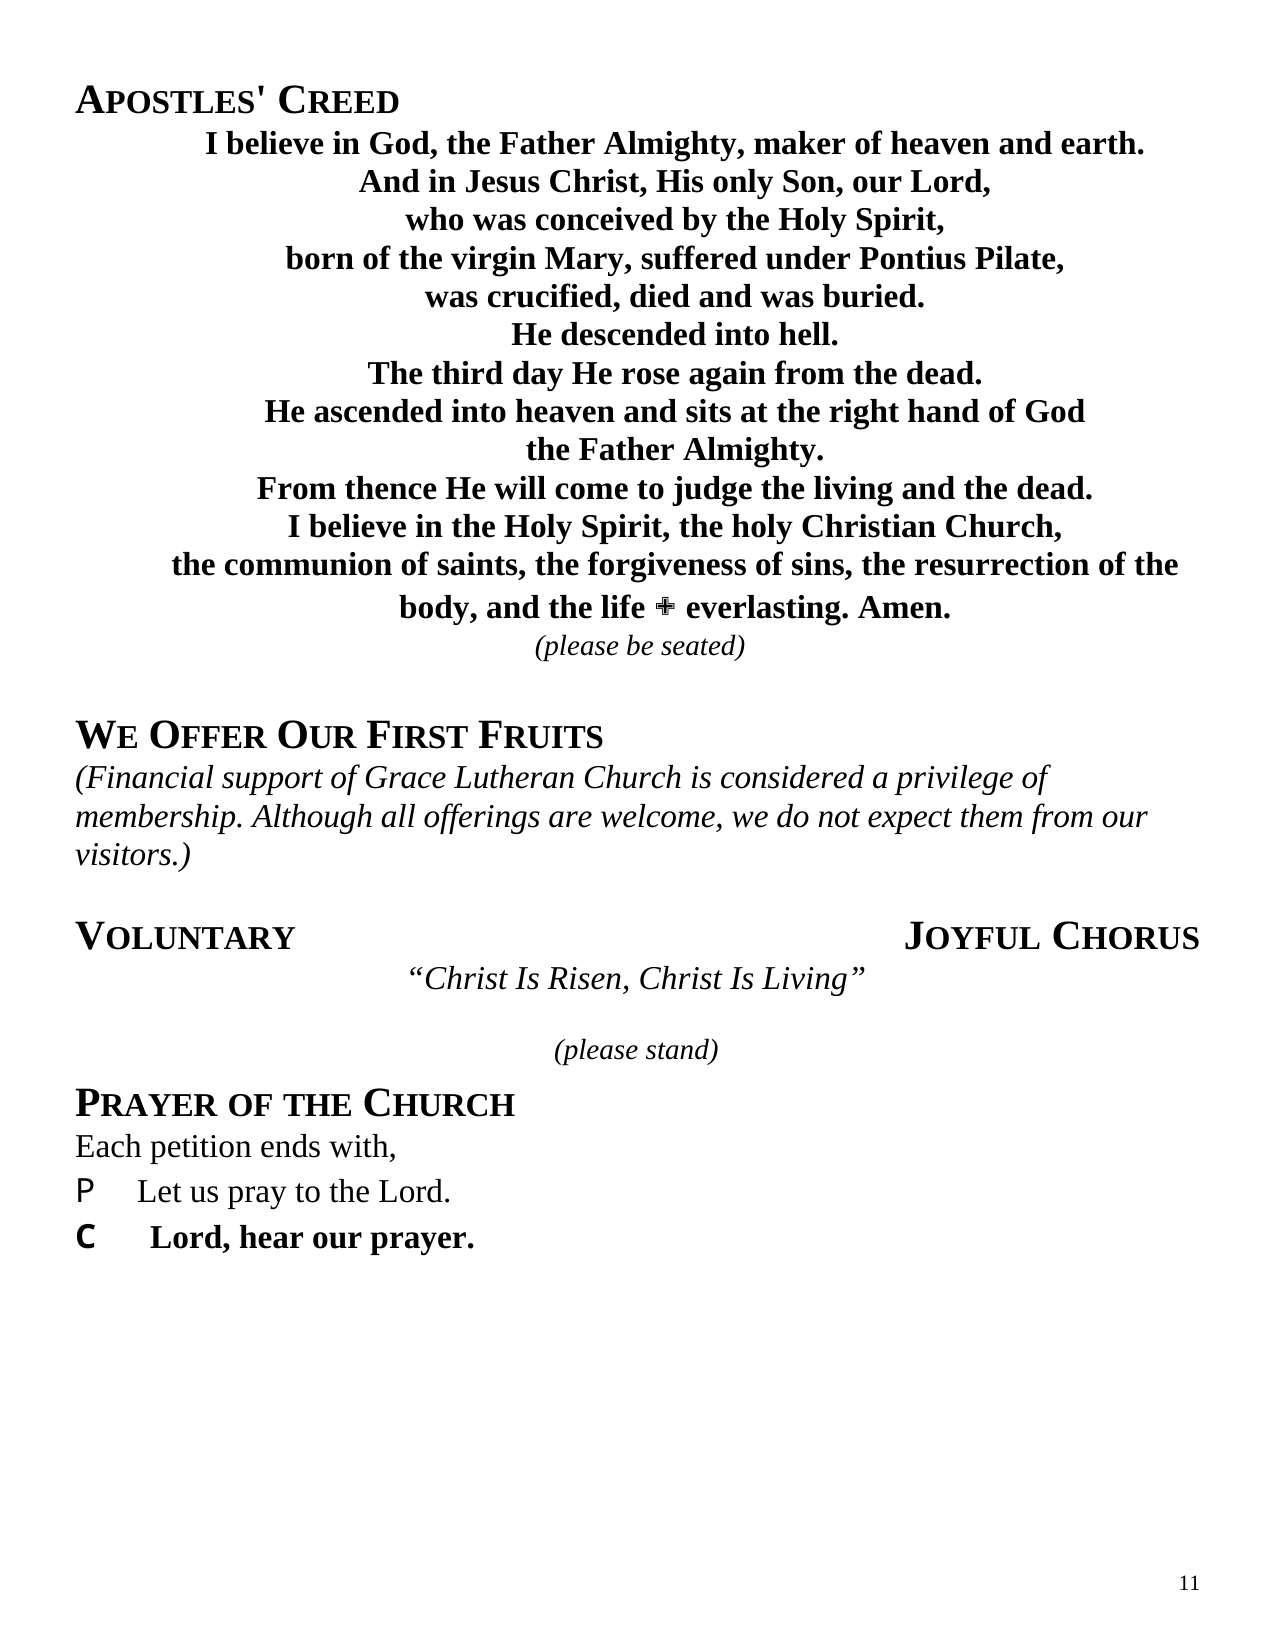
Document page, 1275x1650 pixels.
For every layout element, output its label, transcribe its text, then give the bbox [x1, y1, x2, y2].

text who was conceived by the Holy Spirit, [150, 199, 1200, 238]
text C Lord, hear our prayer. [75, 1213, 1200, 1258]
text Each petition ends with, [75, 1126, 1200, 1164]
text And in Jesus Christ, His only Son, our Lord, [150, 161, 1200, 199]
text “Christ Is Risen, Christ Is Living” [75, 958, 1200, 996]
text The third day He rose again from the dead. [150, 353, 1200, 391]
text He ascended into heaven and sits at the right hand of God [150, 391, 1200, 429]
text the Father Almighty. [150, 429, 1200, 468]
text Prayer of the Church [75, 1078, 1200, 1126]
text (Financial support of is considered a privilege of membership. Although all offerings are welcome, we do not expect them from our visitors.) [75, 758, 1200, 873]
text P Let us pray to the Lord. [75, 1167, 1200, 1213]
text Voluntary Joyful Chorus [75, 910, 1200, 958]
text (please be seated) [75, 628, 1200, 662]
text I believe in God, the Father Almighty, maker of heaven and earth. [150, 123, 1200, 161]
text We Offer Our First Fruits [75, 710, 1200, 758]
text He descended into hell. [150, 314, 1200, 353]
text the communion of saints, the forgiveness of sins, the resurrection of the body, and the life everlasting. Amen. [150, 544, 1200, 628]
text Apostles' Creed [75, 75, 1200, 123]
text born of the virgin Mary, suffered under Pontius Pilate, [150, 238, 1200, 276]
text (please stand) [75, 1032, 1200, 1066]
text was crucified, died and was buried. [150, 276, 1200, 314]
text I believe in the Holy Spirit, the holy Christian Church, [150, 506, 1200, 544]
text From thence He will come to judge the living and the dead. [150, 468, 1200, 506]
